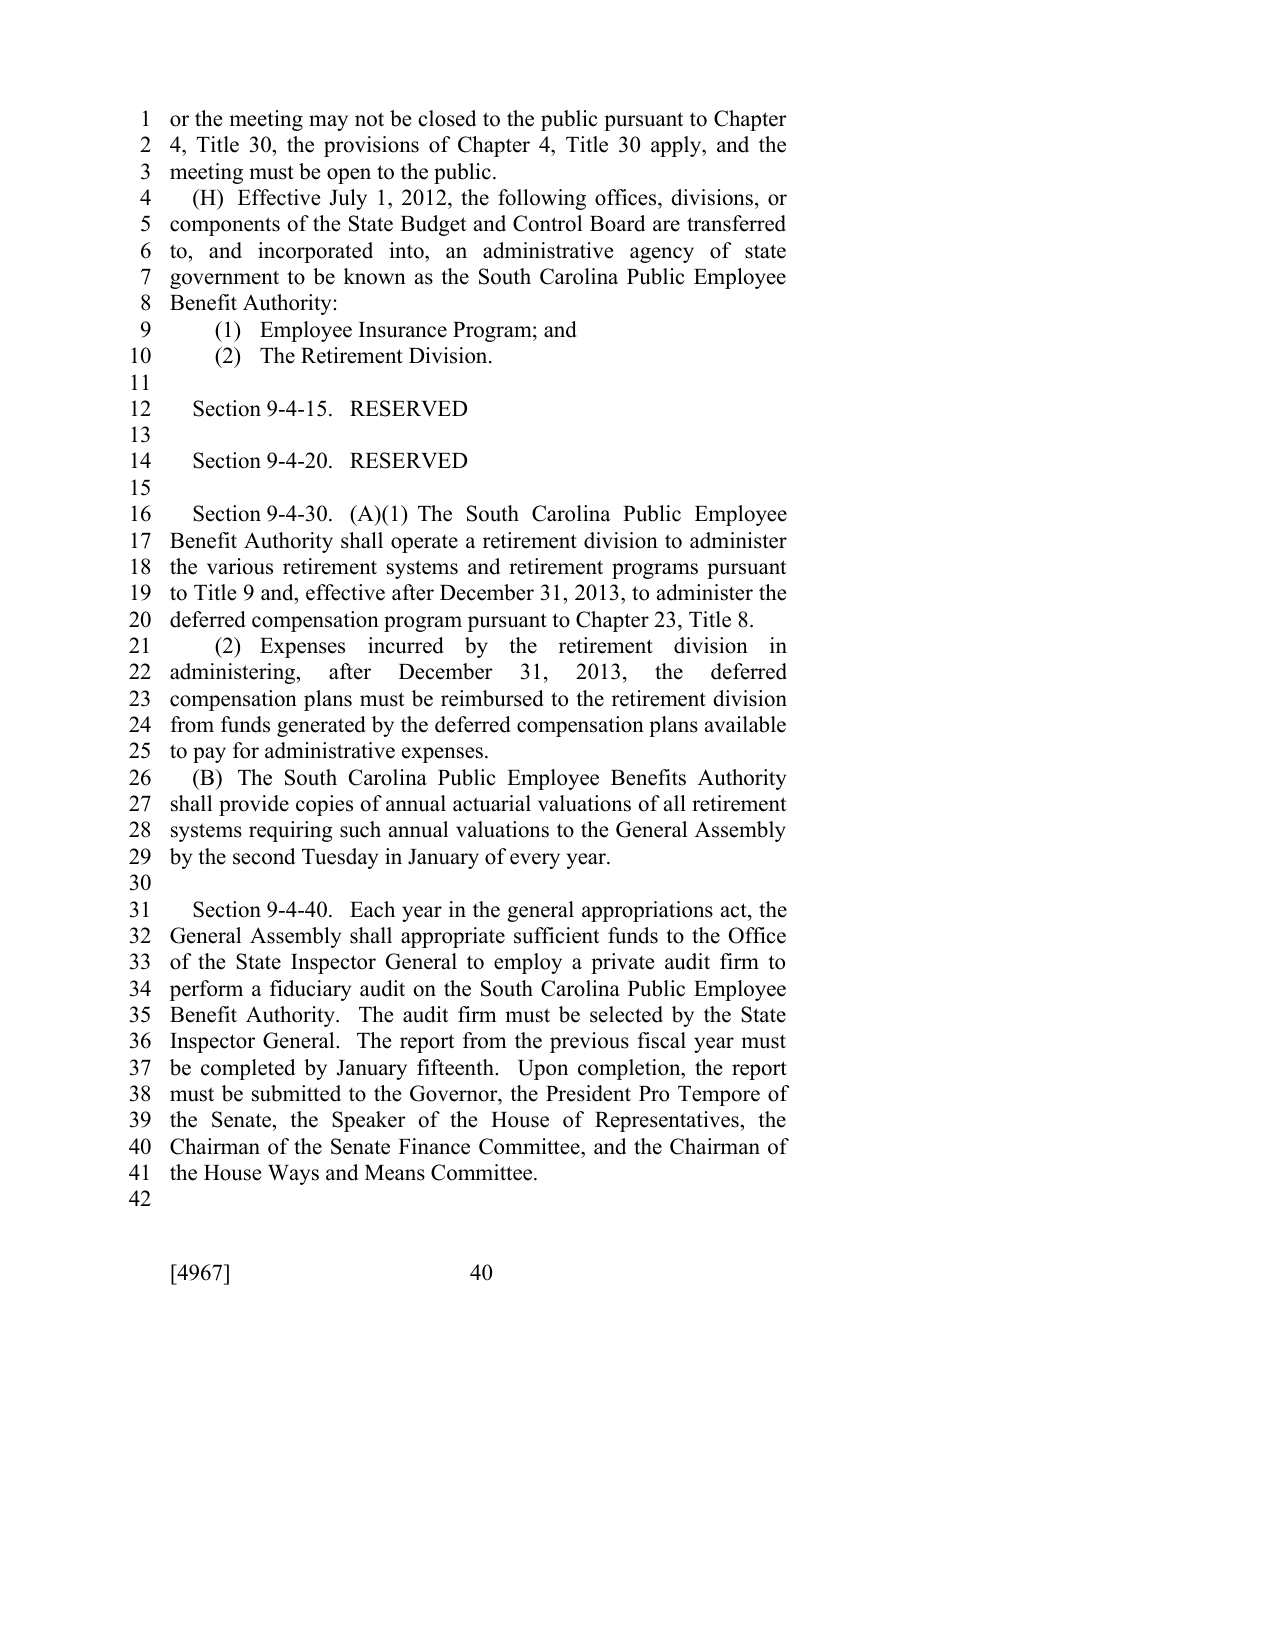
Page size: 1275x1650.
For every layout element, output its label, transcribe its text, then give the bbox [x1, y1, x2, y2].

text Section 9-4-15. RESERVED [169, 395, 787, 421]
text (2) The Retirement Division. [169, 342, 787, 368]
text (2) Expenses incurred by the retirement division in administering, after December 31, 2013, the deferred compensation plans must be reimbursed to the retirement division from funds generated by the deferred compensation plans available to pay for administrative expenses. [169, 632, 787, 764]
text (1) Employee Insurance Program; and [169, 316, 787, 342]
text (H) Effective July 1, 2012, the following offices, divisions, or components of the State Budget and Control Board are transferred to, and incorporated into, an administrative agency of state government to be known as the South Carolina Public Employee Benefit Authority: [169, 184, 787, 316]
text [169, 105, 787, 184]
text Section 9-4-30. (A)(1) The South Carolina Public Employee Benefit Authority shall operate a retirement division to administer the various retirement systems and retirement programs pursuant to Title 9 and, effective after December 31, 2013, to administer the deferred compensation program pursuant to Chapter 23, Title 8. [169, 500, 787, 632]
text Section 9-4-40. Each year in the general appropriations act, the General Assembly shall appropriate sufficient funds to the Office of the State Inspector General to employ a private audit firm to perform a fiduciary audit on the South Carolina Public Employee Benefit Authority. The audit firm must be selected by the State Inspector General. The report from the previous fiscal year must be completed by January fifteenth. Upon completion, the report must be submitted to the Governor, the President Pro Tempore of the Senate, the Speaker of the House of Representatives, the Chairman of the Senate Finance Committee, and the Chairman of the House Ways and Means Committee. [169, 896, 787, 1186]
text (B) The South Carolina Public Employee Benefits Authority shall provide copies of annual actuarial valuations of all retirement systems requiring such annual valuations to the General Assembly by the second Tuesday in January of every year. [169, 764, 787, 869]
text Section 9-4-20. RESERVED [169, 448, 787, 474]
